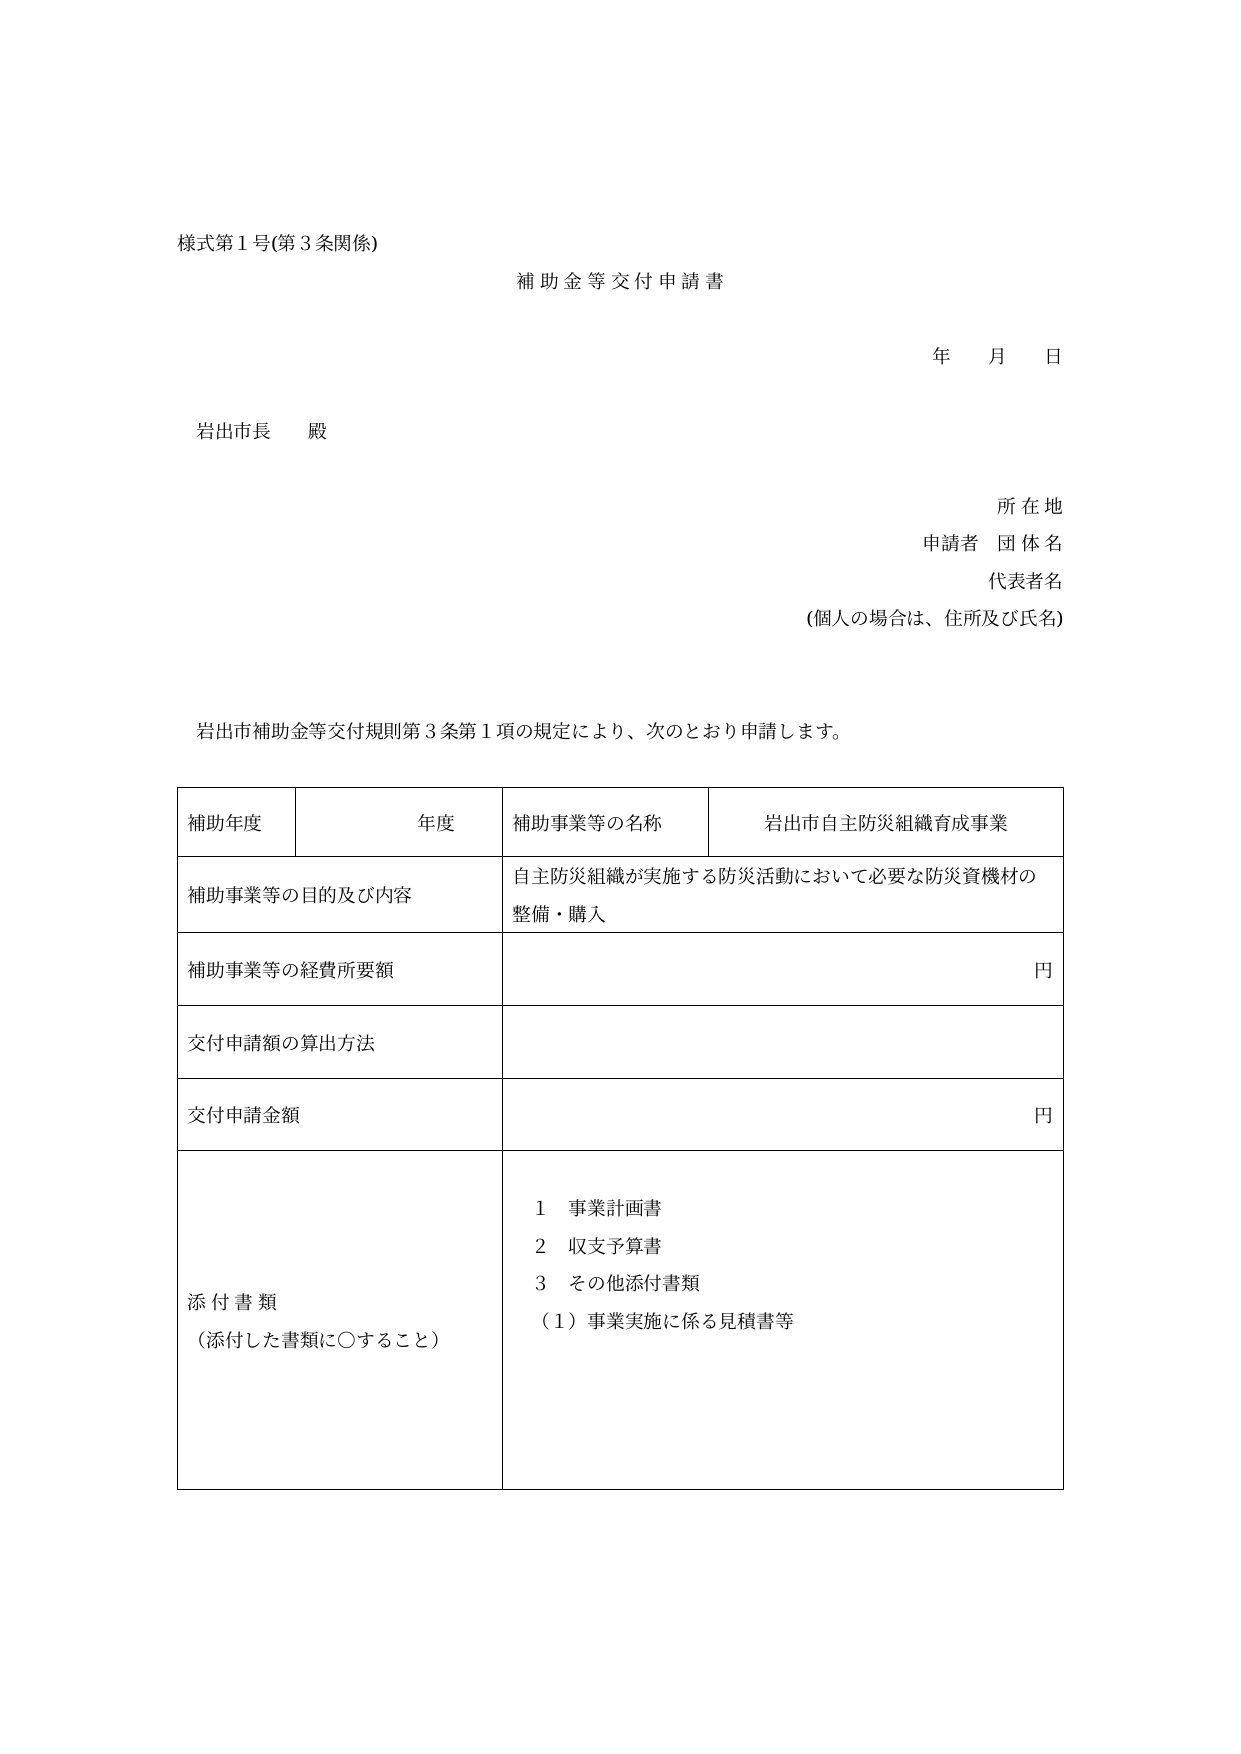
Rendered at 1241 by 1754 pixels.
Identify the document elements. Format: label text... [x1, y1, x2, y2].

table_cell [503, 1006, 1063, 1078]
table_cell 交付申請額の算出方法 [178, 1006, 502, 1078]
text 様式第１号(第３条関係) [177, 224, 1063, 262]
table_header 年度 [296, 788, 502, 856]
table_cell 円 [503, 933, 1063, 1005]
table_header 補助事業等の名称 [503, 788, 708, 856]
table_header 岩出市自主防災組織育成事業 [709, 788, 1063, 856]
table_cell １ 事業計画書 ２ 収支予算書 ３ その他添付書類 （１）事業実施に係る見積書等 [503, 1151, 1063, 1489]
table_cell 補助事業等の目的及び内容 [178, 857, 502, 932]
text (個人の場合は、住所及び氏名) [177, 599, 1063, 637]
table_cell 交付申請金額 [178, 1079, 502, 1150]
table_cell 円 [503, 1079, 1063, 1150]
table_cell 自主防災組織が実施する防災活動において必要な防災資機材の整備・購入 [503, 857, 1063, 932]
text 申請者 団 体 名 [177, 524, 1063, 562]
table_header 補助年度 [178, 788, 295, 856]
text 岩出市長 殿 [177, 412, 1063, 449]
text 代表者名 [177, 562, 1063, 599]
text 年 月 日 [177, 337, 1063, 374]
text 所 在 地 [177, 487, 1063, 524]
table_cell 補助事業等の経費所要額 [178, 933, 502, 1005]
table_cell 添 付 書 類 （添付した書類に○すること） [178, 1151, 502, 1489]
text 補 助 金 等 交 付 申 請 書 [177, 262, 1063, 299]
text 岩出市補助金等交付規則第３条第１項の規定により、次のとおり申請します。 [177, 712, 1063, 749]
